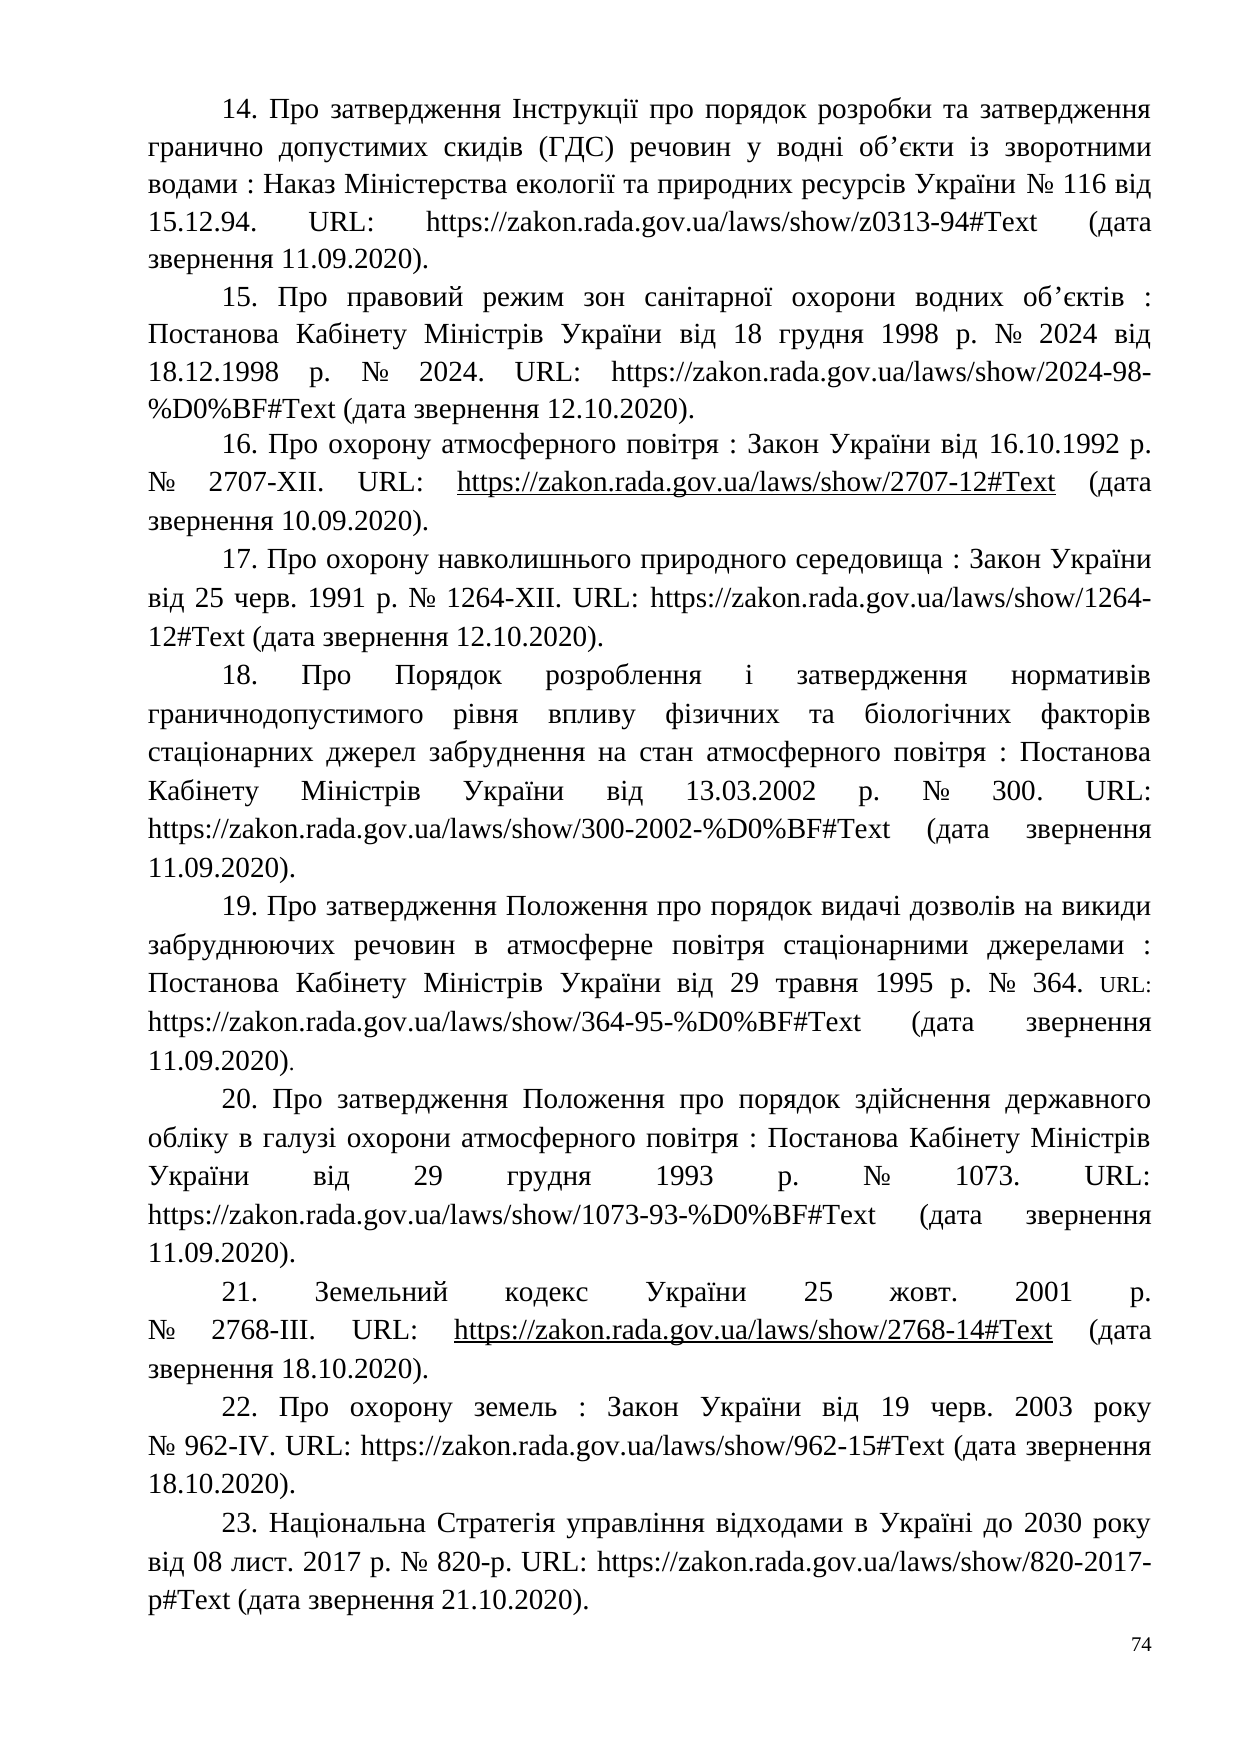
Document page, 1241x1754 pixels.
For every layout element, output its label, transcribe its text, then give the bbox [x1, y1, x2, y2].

text 17. Про охорону навколишнього природного середовища : Закон України від 25 черв. 1991 р. № 1264-ХІІ. URL: https://zakon.rada.gov.ua/laws/show/1264-12#Text (дата звернення 12.10.2020). [148, 542, 1152, 652]
text 16. Про охорону атмосферного повітря : Закон України від 16.10.1992 р. № 2707-XII. URL: https://zakon.rada.gov.ua/laws/show/2707-12#Text (дата звернення 10.09.2020). [148, 426, 1152, 537]
text 20. Про затвердження Положення про порядок здійснення державного обліку в галузі охорони атмосферного повітря : Постанова Кабінету Міністрів України від 29 грудня 1993 р. № 1073. URL: https://zakon.rada.gov.ua/laws/show/1073-93-%D0%BF#Text (дата звернення 11.09.2020). [148, 1081, 1152, 1269]
text 19. Про затвердження Положення про порядок видачі дозволів на викиди забруднюючих речовин в атмосферне повітря стаціонарними джерелами : Постанова Кабінету Міністрів України від 29 травня 1995 р. № 364. URL: https://zakon.rada.gov.ua/laws/show/364-95-%D0%BF#Text (дата звернення 11.09.2020). [148, 888, 1152, 1076]
text 14. Про затвердження Інструкції про порядок розробки та затвердження гранично допустимих скидів (ГДС) речовин у водні об’єкти із зворотними водами : Наказ Міністерства екології та природних ресурсів України № 116 від 15.12.94. URL: https://zakon.rada.gov.ua/laws/show/z0313-94#Text (дата звернення 11.09.2020). [148, 88, 1152, 276]
text 15. Про правовий режим зон санітарної охорони водних об’єктів : Постанова Кабінету Міністрів України від 18 грудня 1998 р. № 2024 від 18.12.1998 р. № 2024. URL: https://zakon.rada.gov.ua/laws/show/2024-98-%D0%BF#Text (дата звернення 12.10.2020). [148, 276, 1152, 426]
text 21. Земельний кодекс України 25 жовт. 2001 р. № 2768-III. URL: https://zakon.rada.gov.ua/laws/show/2768-14#Text (дата звернення 18.10.2020). [148, 1274, 1152, 1384]
text 18. Про Порядок розроблення і затвердження нормативів граничнодопустимого рівня впливу фізичних та біологічних факторів стаціонарних джерел забруднення на стан атмосферного повітря : Постанова Кабінету Міністрів України від 13.03.2002 р. № 300. URL: https://zakon.rada.gov.ua/laws/show/300-2002-%D0%BF#Text (дата звернення 11.09.2020). [148, 657, 1152, 883]
text 23. Національна Стратегія управління відходами в Україні до 2030 року від 08 лист. 2017 р. № 820-р. URL: https://zakon.rada.gov.ua/laws/show/820-2017-р#Text (дата звернення 21.10.2020). [148, 1505, 1152, 1616]
text 22. Про охорону земель : Закон України від 19 черв. 2003 року № 962-IV. URL: https://zakon.rada.gov.ua/laws/show/962-15#Text (дата звернення 18.10.2020). [148, 1389, 1152, 1500]
